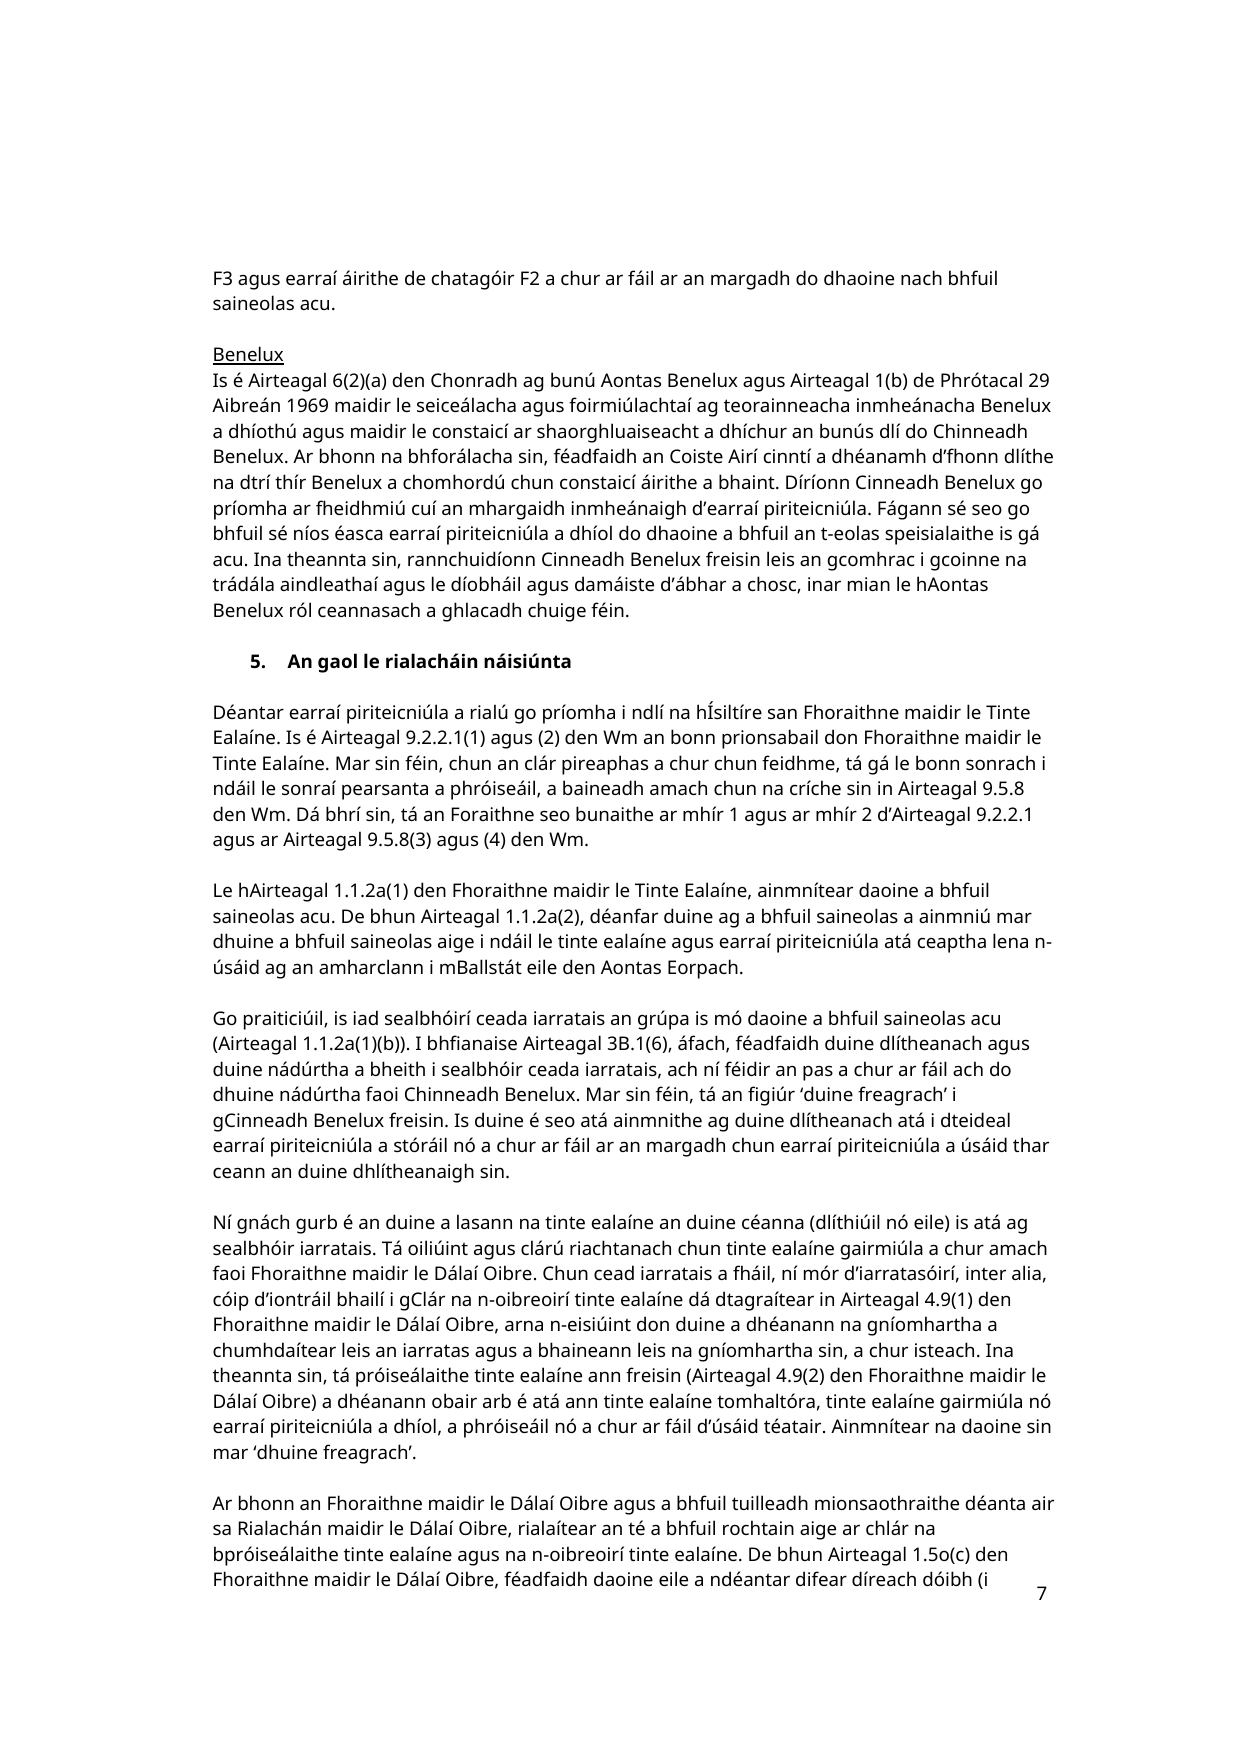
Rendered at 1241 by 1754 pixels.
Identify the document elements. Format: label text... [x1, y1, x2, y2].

list An gaol le rialacháin náisiúnta [250, 648, 1057, 673]
text Benelux [212, 342, 1057, 367]
text Is é Airteagal 6(2)(a) den Chonradh ag bunú Aontas Benelux agus Airteagal 1(b) de Phrótacal 29 Aibreán 1969 maidir le seiceálacha agus foirmiúlachtaí ag teorainneacha inmheánacha Benelux a dhíothú agus maidir le constaicí ar shaorghluaiseacht a dhíchur an bunús dlí do Chinneadh Benelux. Ar bhonn na bhforálacha sin, féadfaidh an Coiste Airí cinntí a dhéanamh d’fhonn dlíthe na dtrí thír Benelux a chomhordú chun constaicí áirithe a bhaint. Díríonn Cinneadh Benelux go príomha ar fheidhmiú cuí an mhargaidh inmheánaigh d’earraí piriteicniúla. Fágann sé seo go bhfuil sé níos éasca earraí piriteicniúla a dhíol do dhaoine a bhfuil an t-eolas speisialaithe is gá acu. Ina theannta sin, rannchuidíonn Cinneadh Benelux freisin leis an gcomhrac i gcoinne na trádála aindleathaí agus le díobháil agus damáiste d’ábhar a chosc, inar mian le hAontas Benelux ról ceannasach a ghlacadh chuige féin. [212, 367, 1057, 622]
text Ní gnách gurb é an duine a lasann na tinte ealaíne an duine céanna (dlíthiúil nó eile) is atá ag sealbhóir iarratais. Tá oiliúint agus clárú riachtanach chun tinte ealaíne gairmiúla a chur amach faoi Fhoraithne maidir le Dálaí Oibre. Chun cead iarratais a fháil, ní mór d’iarratasóirí, inter alia, cóip d’iontráil bhailí i gClár na n-oibreoirí tinte ealaíne dá dtagraítear in Airteagal 4.9(1) den Fhoraithne maidir le Dálaí Oibre, arna n-eisiúint don duine a dhéanann na gníomhartha a chumhdaítear leis an iarratas agus a bhaineann leis na gníomhartha sin, a chur isteach. Ina theannta sin, tá próiseálaithe tinte ealaíne ann freisin (Airteagal 4.9(2) den Fhoraithne maidir le Dálaí Oibre) a dhéanann obair arb é atá ann tinte ealaíne tomhaltóra, tinte ealaíne gairmiúla nó earraí piriteicniúla a dhíol, a phróiseáil nó a chur ar fáil d’úsáid téatair. Ainmnítear na daoine sin mar ‘dhuine freagrach’. [212, 1209, 1057, 1464]
text Go praiticiúil, is iad sealbhóirí ceada iarratais an grúpa is mó daoine a bhfuil saineolas acu (Airteagal 1.1.2a(1)(b)). I bhfianaise Airteagal 3B.1(6), áfach, féadfaidh duine dlítheanach agus duine nádúrtha a bheith i sealbhóir ceada iarratais, ach ní féidir an pas a chur ar fáil ach do dhuine nádúrtha faoi Chinneadh Benelux. Mar sin féin, tá an figiúr ‘duine freagrach’ i gCinneadh Benelux freisin. Is duine é seo atá ainmnithe ag duine dlítheanach atá i dteideal earraí piriteicniúla a stóráil nó a chur ar fáil ar an margadh chun earraí piriteicniúla a úsáid thar ceann an duine dhlítheanaigh sin. [212, 1005, 1057, 1184]
text Déantar earraí piriteicniúla a rialú go príomha i ndlí na hÍsiltíre san Fhoraithne maidir le Tinte Ealaíne. Is é Airteagal 9.2.2.1(1) agus (2) den Wm an bonn prionsabail don Fhoraithne maidir le Tinte Ealaíne. Mar sin féin, chun an clár pireaphas a chur chun feidhme, tá gá le bonn sonrach i ndáil le sonraí pearsanta a phróiseáil, a baineadh amach chun na críche sin in Airteagal 9.5.8 den Wm. Dá bhrí sin, tá an Foraithne seo bunaithe ar mhír 1 agus ar mhír 2 d’Airteagal 9.2.2.1 agus ar Airteagal 9.5.8(3) agus (4) den Wm. [212, 699, 1057, 852]
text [212, 265, 1057, 316]
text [212, 1490, 1057, 1592]
text Le hAirteagal 1.1.2a(1) den Fhoraithne maidir le Tinte Ealaíne, ainmnítear daoine a bhfuil saineolas acu. De bhun Airteagal 1.1.2a(2), déanfar duine ag a bhfuil saineolas a ainmniú mar dhuine a bhfuil saineolas aige i ndáil le tinte ealaíne agus earraí piriteicniúla atá ceaptha lena n-úsáid ag an amharclann i mBallstát eile den Aontas Eorpach. [212, 878, 1057, 980]
